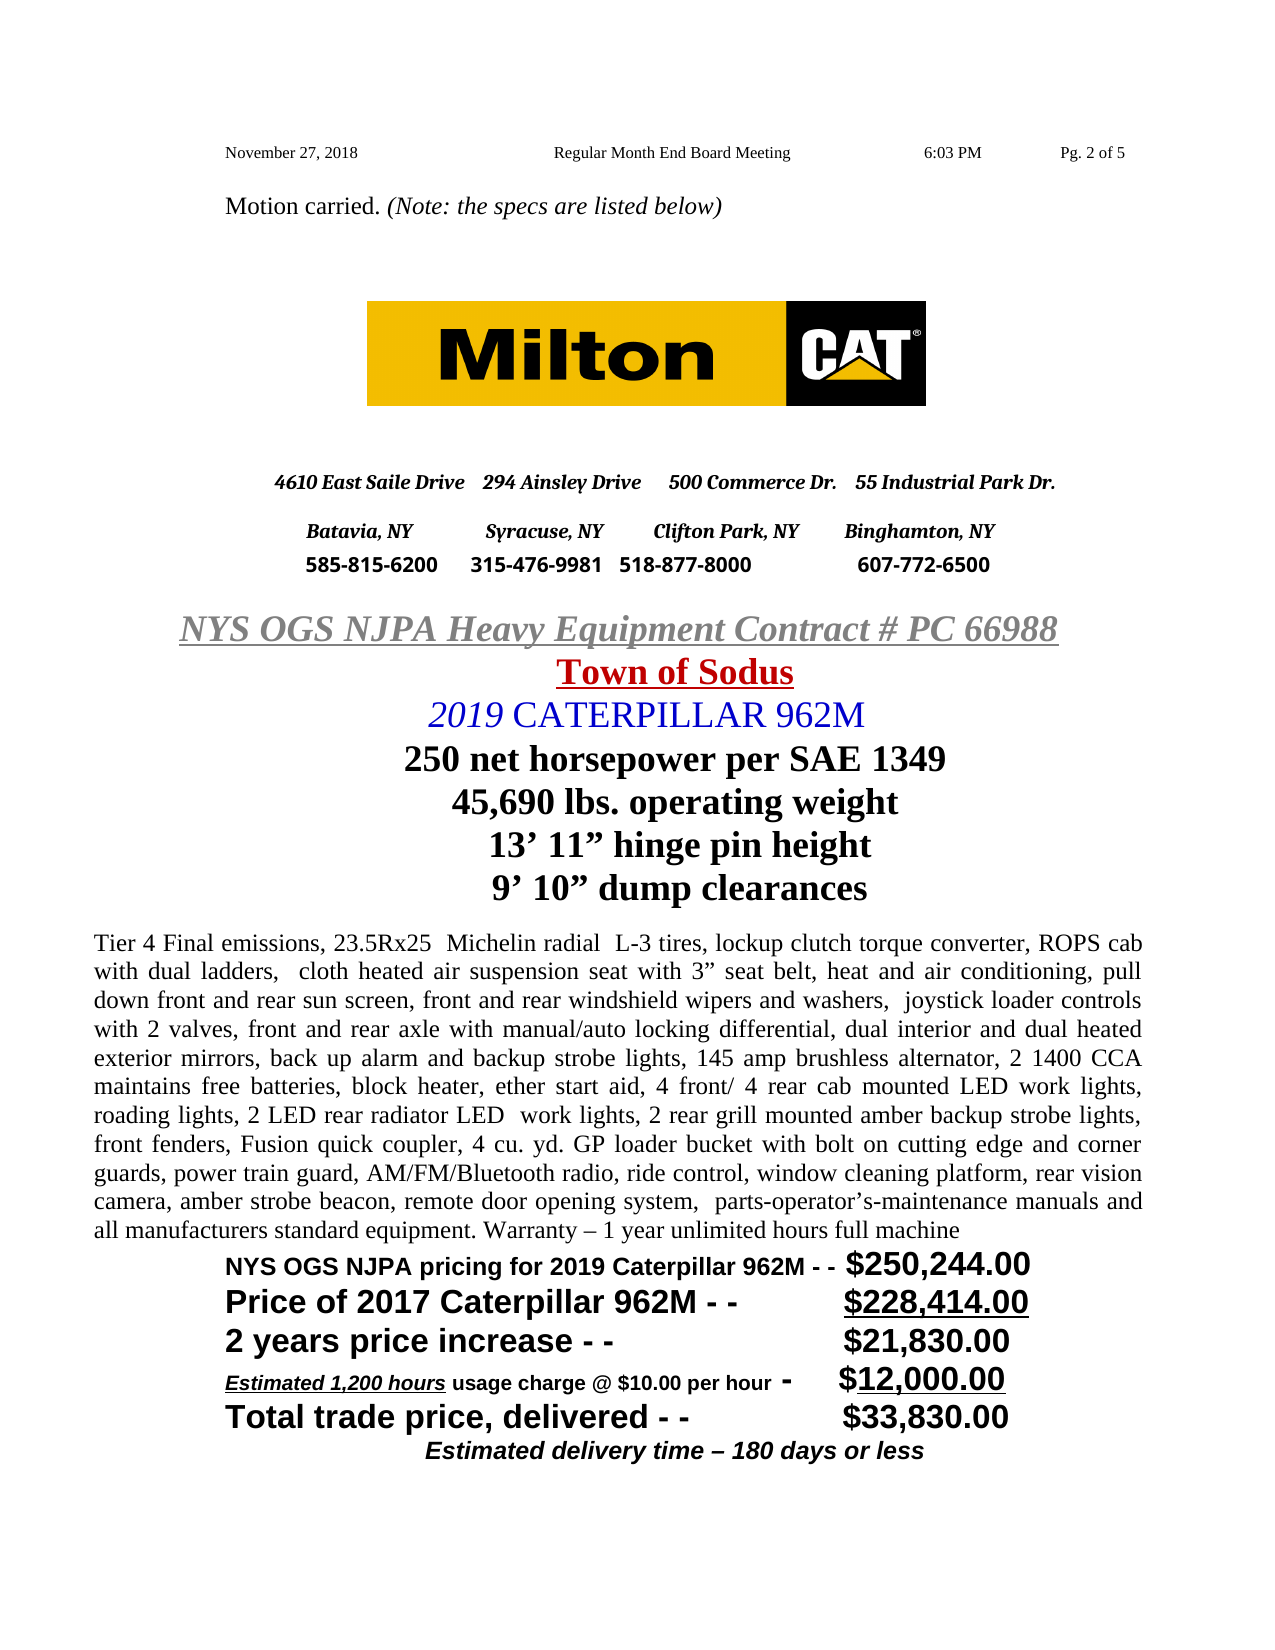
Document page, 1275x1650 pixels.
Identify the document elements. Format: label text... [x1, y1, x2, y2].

subtitle 2019 CATERPILLAR 962M [169, 693, 1125, 736]
text 9’ 10” dump clearances [225, 865, 1125, 908]
text NYS OGS NJPA Heavy Equipment Contract # PC 66988 [112, 607, 1125, 650]
subtitle 4610 East Saile Drive 294 Ainsley Drive 500 Commerce Dr. 55 Industrial Park Dr. [169, 471, 1144, 494]
text Price of 2017 Caterpillar 962M - - $228,414.00 [225, 1282, 1125, 1321]
text Estimated delivery time – 180 days or less [225, 1436, 1125, 1465]
text 45,690 lbs. operating weight [225, 779, 1125, 822]
text 585-815-6200 315-476-9981 518-877-8000 607-772-6500 [300, 550, 1125, 578]
text 2 years price increase - - $21,830.00 [225, 1321, 1125, 1359]
text Motion carried. (Note: the specs are listed below) [225, 191, 1125, 219]
text NYS OGS NJPA pricing for 2019 Caterpillar 962M - - $250,244.00 [225, 1244, 1125, 1282]
text Estimated 1,200 hours usage charge @ $10.00 per hour - $12,000.00 [225, 1359, 1125, 1398]
subtitle Batavia, NY Syracuse, NY Clifton Park, NY Binghamton, NY [169, 519, 1125, 543]
text Total trade price, delivered - - $33,830.00 [225, 1398, 1125, 1436]
picture [367, 301, 926, 406]
text 250 net horsepower per SAE 1349 [225, 736, 1125, 779]
text 13’ 11” hinge pin height [225, 822, 1125, 865]
subtitle Tier 4 Final emissions, 23.5Rx25 Michelin radial L-3 tires, lockup clutch torque converter, ROPS cab with dual ladders, cloth heated air suspension seat with 3” seat belt, heat and air conditioning, pull down front and rear sun screen, front and rear windshield wipers and washers, joystick loader controls with 2 valves, front and rear axle with manual/auto locking differential, dual interior and dual heated exterior mirrors, back up alarm and backup strobe lights, 145 amp brushless alternator, 2 1400 CCA maintains free batteries, block heater, ether start aid, 4 front/ 4 rear cab mounted LED work lights, roading lights, 2 LED rear radiator LED work lights, 2 rear grill mounted amber backup strobe lights, front fenders, Fusion quick coupler, 4 cu. yd. GP loader bucket with bolt on cutting edge and corner guards, power train guard, AM/FM/Bluetooth radio, ride control, window cleaning platform, rear vision camera, amber strobe beacon, remote door opening system, parts-operator’s-maintenance manuals and all manufacturers standard equipment. Warranty – 1 year unlimited hours full machine [94, 928, 1144, 1244]
text Town of Sodus [225, 650, 1125, 693]
